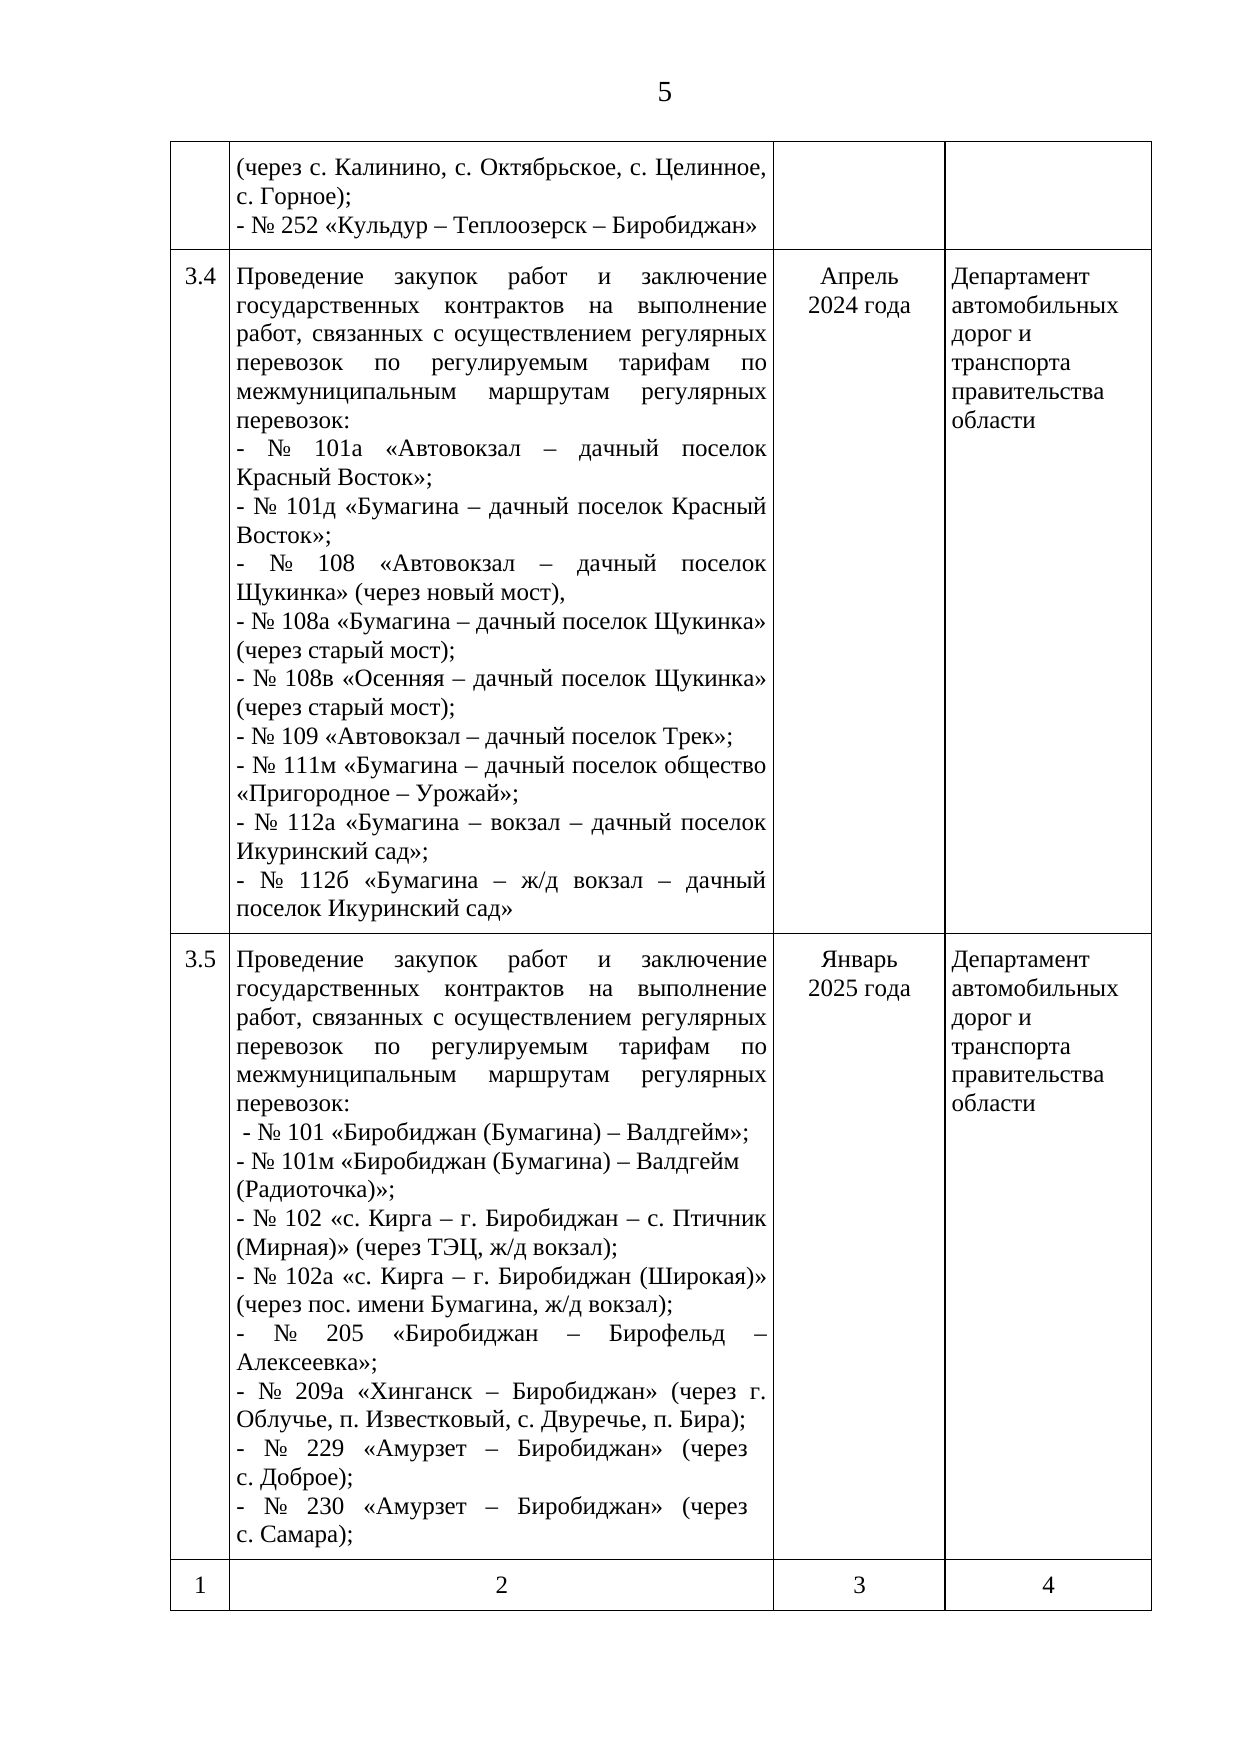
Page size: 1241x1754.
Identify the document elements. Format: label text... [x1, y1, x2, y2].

table_cell [774, 142, 944, 249]
table_cell Проведение закупок работ и заключение государственных контрактов на выполнение работ, связанных с осуществлением регулярных перевозок по регулируемым тарифам по межмуниципальным маршрутам регулярных перевозок: - № 101а «Автовокзал – дачный поселок Красный Восток»; - № 101д «Бумагина – дачный поселок Красный Восток»; - № 108 «Автовокзал – дачный поселок Щукинка» (через новый мост), - № 108а «Бумагина – дачный поселок Щукинка» (через старый мост); - № 108в «Осенняя – дачный поселок Щукинка» (через старый мост); - № 109 «Автовокзал – дачный поселок Трек»; - № 111м «Бумагина – дачный поселок общество «Пригородное – Урожай»; - № 112а «Бумагина – вокзал – дачный поселок Икуринский сад»; - № 112б «Бумагина – ж/д вокзал – дачный поселок Икуринский сад» [230, 250, 773, 933]
table_cell Проведение закупок работ и заключение государственных контрактов на выполнение работ, связанных с осуществлением регулярных перевозок по регулируемым тарифам по межмуниципальным маршрутам регулярных перевозок: - № 101 «Биробиджан (Бумагина) – Валдгейм»; - № 101м «Биробиджан (Бумагина) – Валдгейм (Радиоточка)»; - № 102 «с. Кирга – г. Биробиджан – с. Птичник (Мирная)» (через ТЭЦ, ж/д вокзал); - № 102а «с. Кирга – г. Биробиджан (Широкая)» (через пос. имени Бумагина, ж/д вокзал); - № 205 «Биробиджан – Бирофельд – Алексеевка»; - № 209а «Хинганск – Биробиджан» (через г. Облучье, п. Известковый, с. Двуречье, п. Бира); - № 229 «Амурзет – Биробиджан» (через с. Доброе); - № 230 «Амурзет – Биробиджан» (через с. Самара); [230, 934, 773, 1559]
table_cell [946, 142, 1151, 249]
table_cell Январь 2025 года [774, 934, 944, 1559]
table_cell Апрель 2024 года [774, 250, 944, 933]
table_cell 1 [171, 1560, 229, 1610]
table_cell 2 [230, 1560, 773, 1610]
table_cell (через с. Калинино, с. Октябрьское, с. Целинное, с. Горное); - № 252 «Кульдур – Теплоозерск – Биробиджан» [230, 142, 773, 249]
table_cell [171, 142, 229, 249]
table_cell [946, 250, 1151, 933]
table_cell 3.5 [171, 934, 229, 1559]
table_cell 3.4 [171, 250, 229, 933]
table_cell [946, 934, 1151, 1559]
table_cell 3 [774, 1560, 944, 1610]
table_cell 4 [946, 1560, 1151, 1610]
